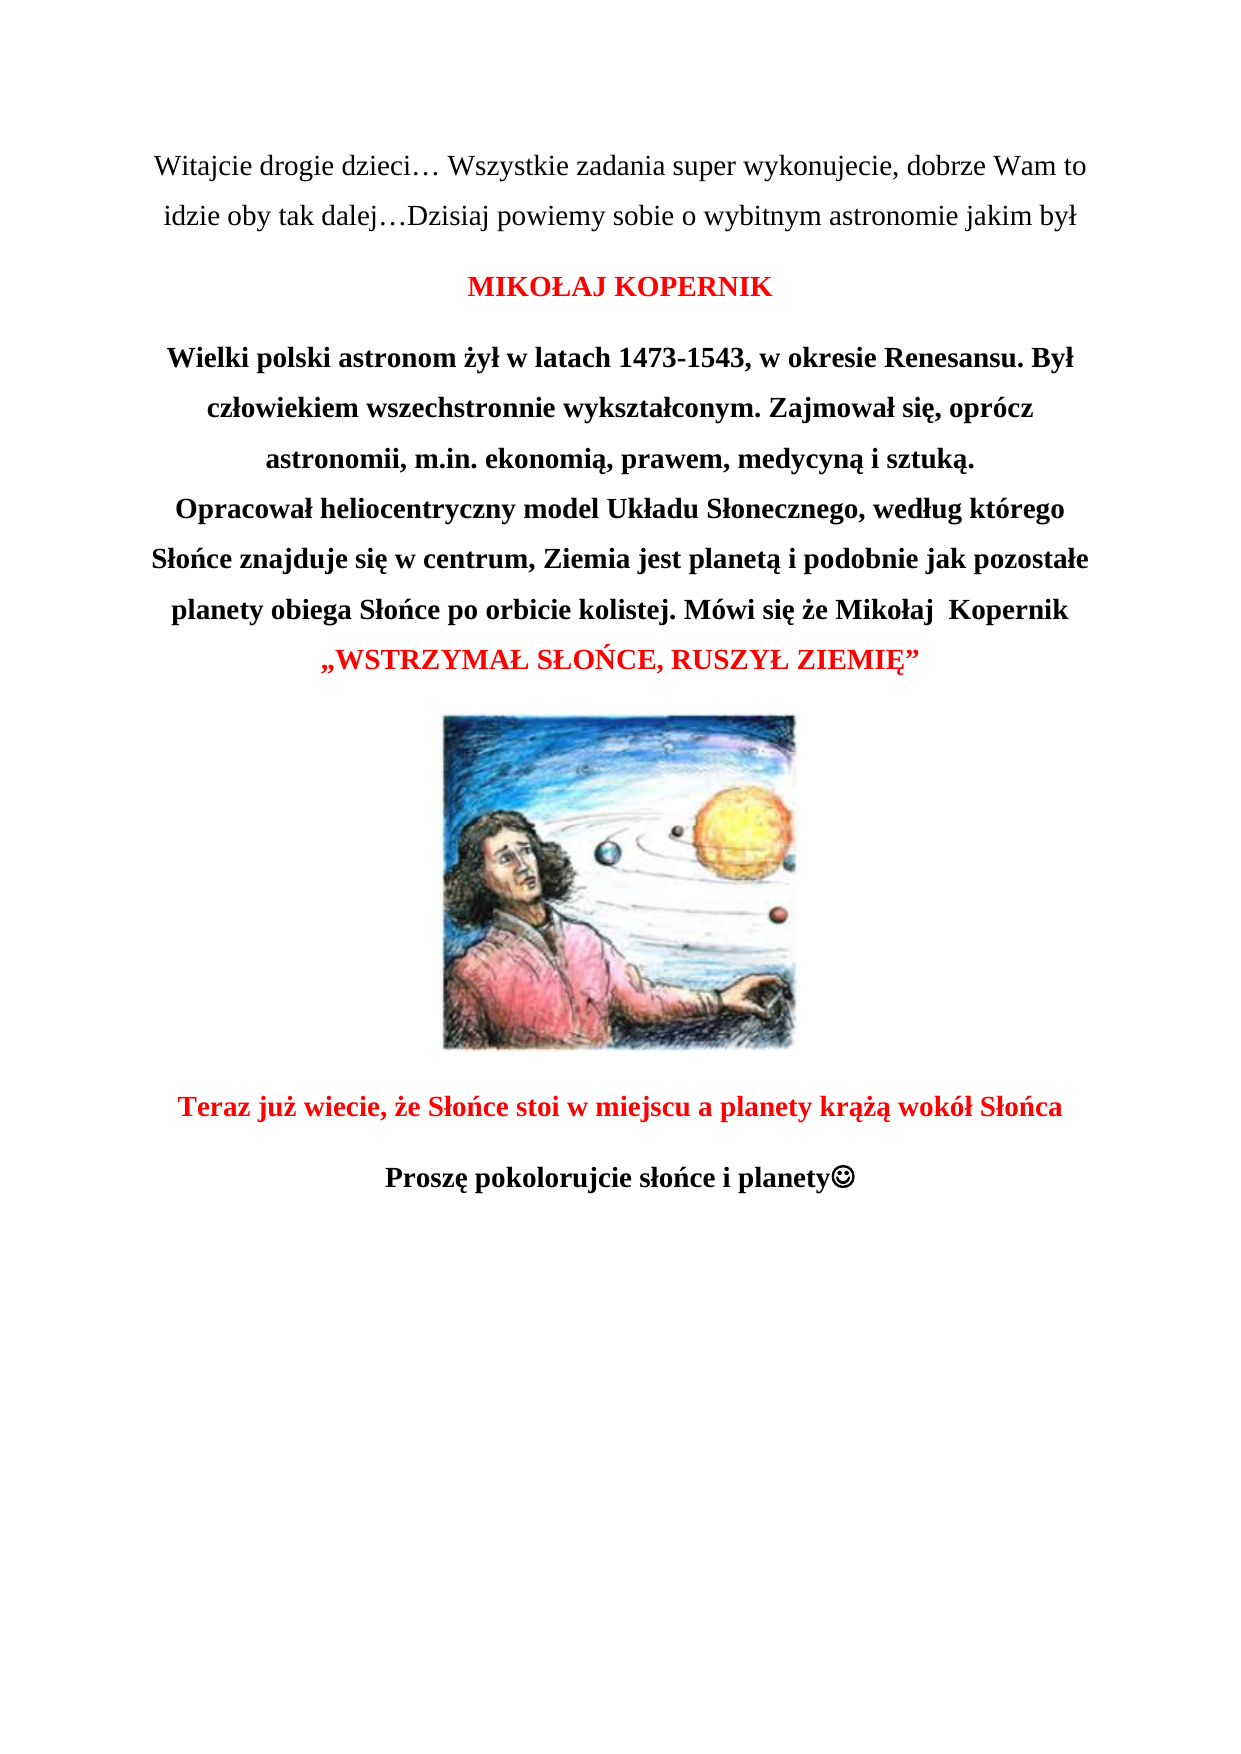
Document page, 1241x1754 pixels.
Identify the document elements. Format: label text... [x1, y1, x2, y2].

text Witajcie drogie dzieci… Wszystkie zadania super wykonujecie, dobrze Wam to idzie oby tak dalej…Dzisiaj powiemy sobie o wybitnym astronomie jakim był [148, 148, 1093, 231]
text Opracował heliocentryczny model Układu Słonecznego, według którego Słońce znajduje się w centrum, Ziemia jest planetą i podobnie jak pozostałe planety obiega Słońce po orbicie kolistej. Mówi się że Mikołaj Kopernik „WSTRZYMAŁ SŁOŃCE, RUSZYŁ ZIEMIĘ” [148, 491, 1093, 676]
text Proszę pokolorujcie słońce i planety [148, 1160, 1093, 1193]
text Teraz już wiecie, że Słońce stoi w miejscu a planety krążą wokół Słońca [148, 1089, 1093, 1122]
text MIKOŁAJ KOPERNIK [148, 269, 1093, 303]
picture [439, 713, 801, 1054]
text Wielki polski astronom żył w latach 1473-1543, w okresie Renesansu. Był człowiekiem wszechstronnie wykształconym. Zajmował się, oprócz astronomii, m.in. ekonomią, prawem, medycyną i sztuką. [148, 340, 1093, 474]
